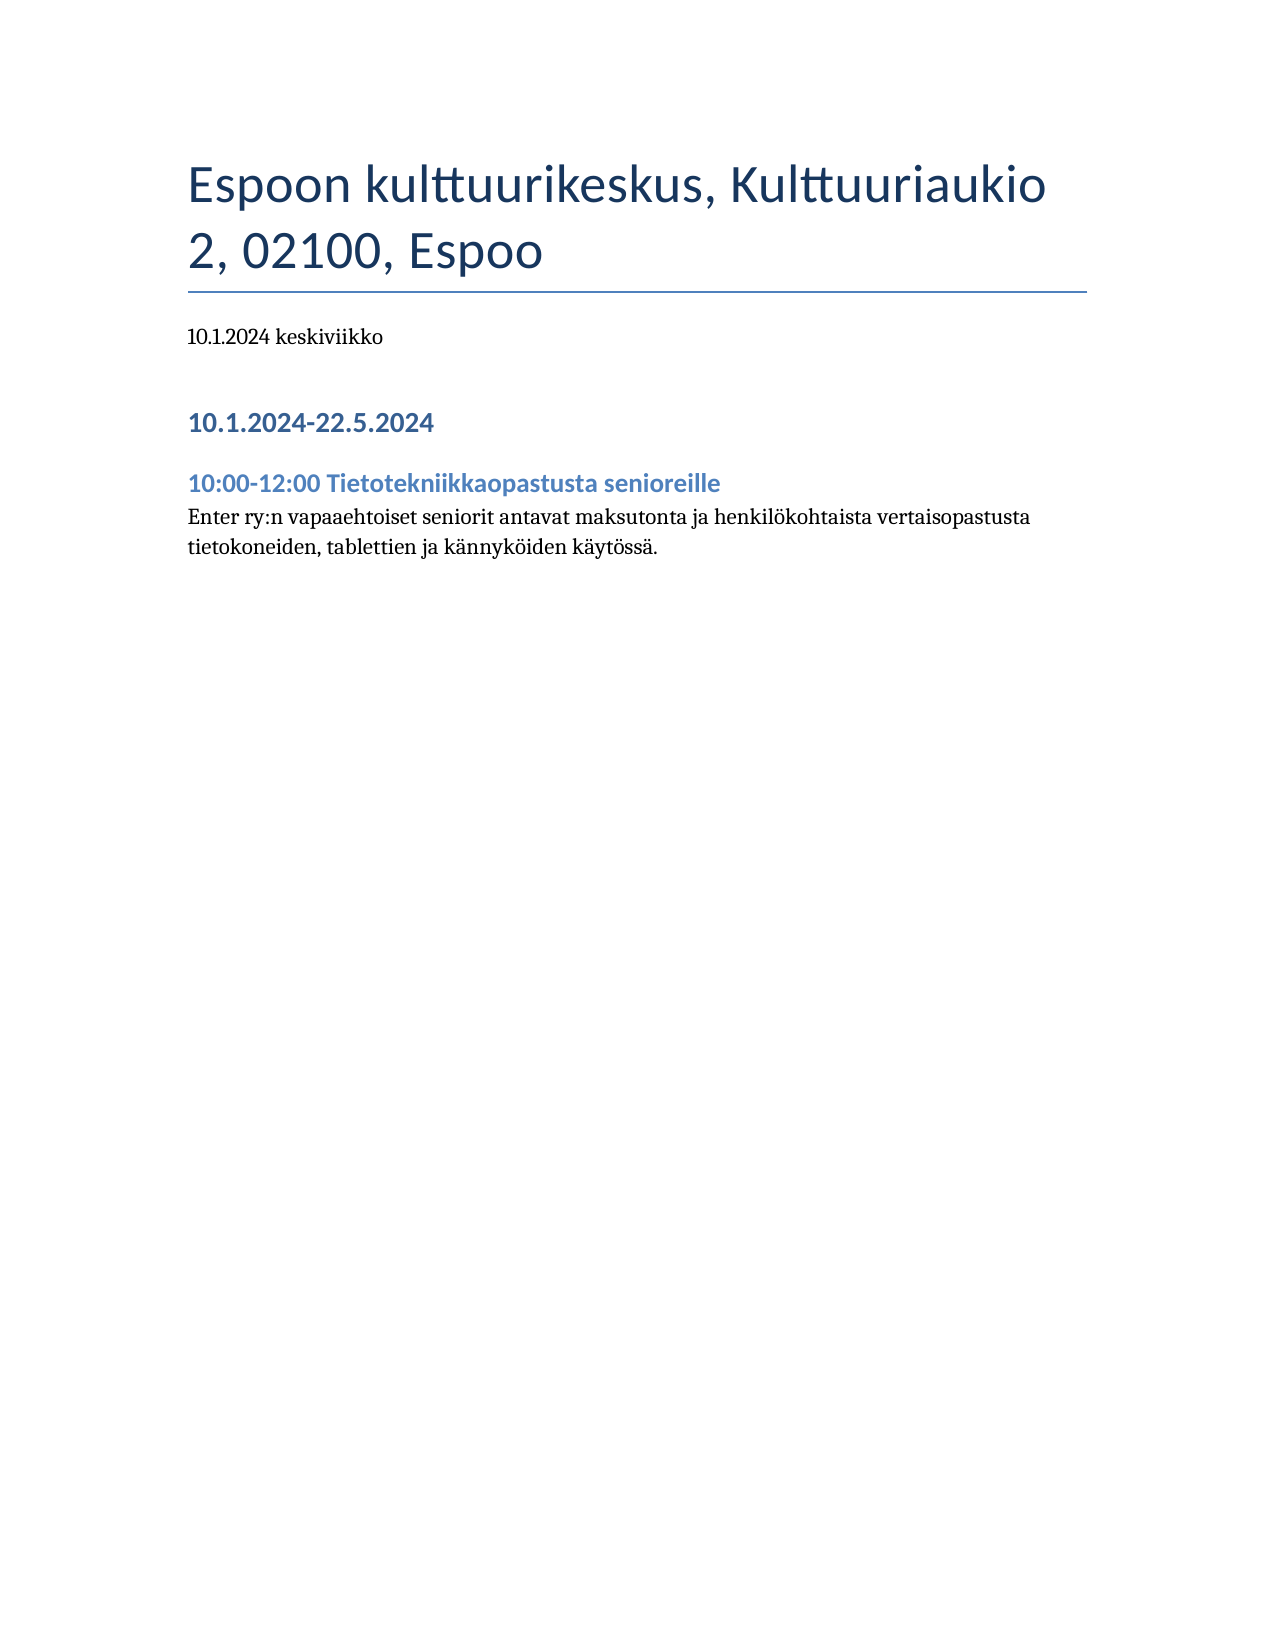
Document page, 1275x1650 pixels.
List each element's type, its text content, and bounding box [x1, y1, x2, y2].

subtitle 10.1.2024-22.5.2024 [187, 404, 1087, 440]
text 10.1.2024 keskiviikko [187, 324, 1087, 350]
text Enter ry:n vapaaehtoiset seniorit antavat maksutonta ja henkilökohtaista vertaisopastusta tietokoneiden, tablettien ja kännyköiden käytössä. [187, 504, 1087, 560]
subtitle 10:00-12:00 Tietotekniikkaopastusta senioreille [187, 466, 1087, 499]
title Espoon kulttuurikeskus, Kulttuuriaukio 2, 02100, Espoo [187, 150, 1087, 293]
